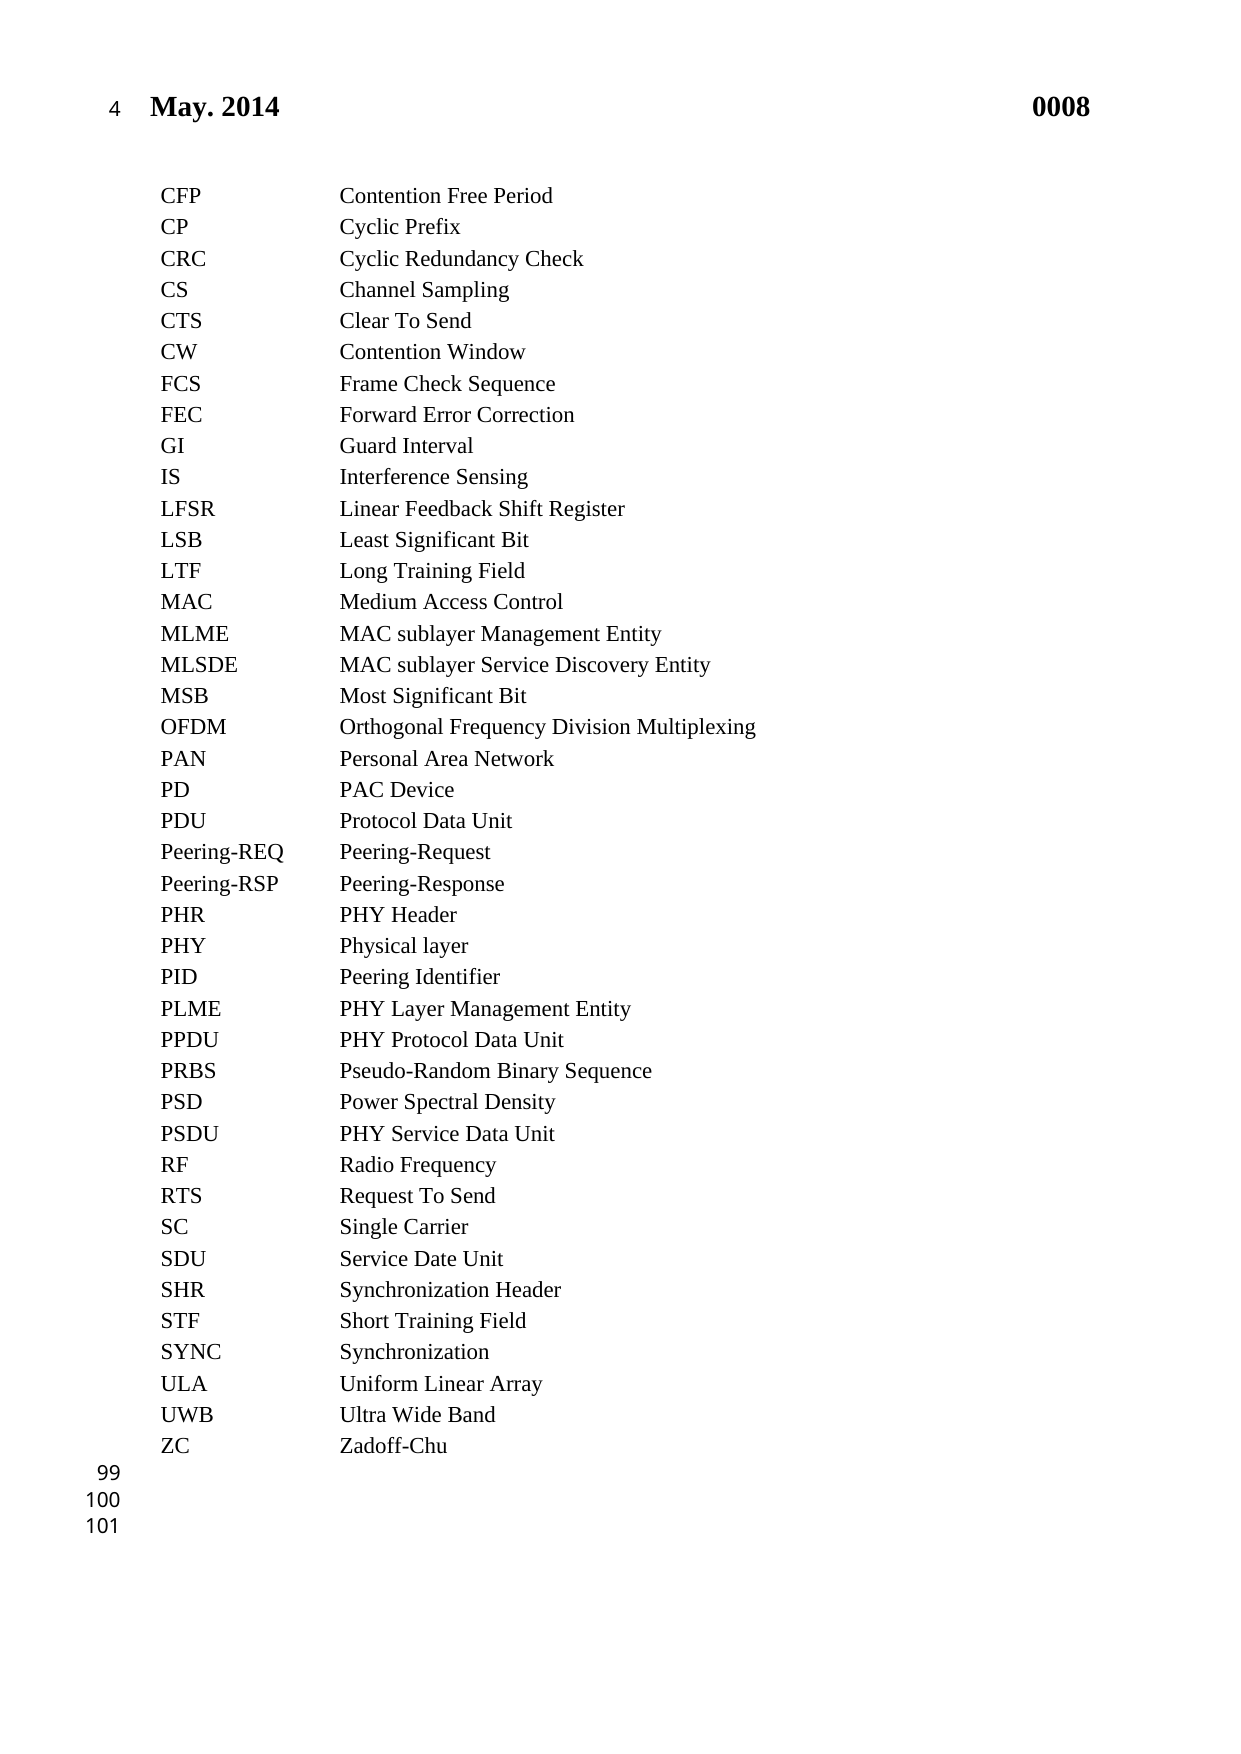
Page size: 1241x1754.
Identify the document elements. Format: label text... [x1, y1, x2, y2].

table_cell Forward Error Correction [328, 396, 844, 427]
table_cell MSB [149, 677, 328, 708]
table_cell PD [149, 771, 328, 802]
table_cell CW [149, 334, 328, 365]
table_cell Physical layer [328, 927, 844, 958]
table_cell PRBS [149, 1052, 328, 1083]
table_cell RTS [149, 1177, 328, 1208]
table_cell Ultra Wide Band [328, 1396, 844, 1427]
table_cell Peering-Response [328, 865, 844, 896]
table_cell Service Date Unit [328, 1240, 844, 1271]
table_cell Peering-REQ [149, 834, 328, 865]
table_cell PHY Layer Management Entity [328, 990, 844, 1021]
table_cell ZC [149, 1427, 328, 1458]
table_cell Peering Identifier [328, 959, 844, 990]
table_cell CP [149, 209, 328, 240]
table_cell LFSR [149, 490, 328, 521]
table_cell CTS [149, 302, 328, 333]
table_cell PID [149, 959, 328, 990]
table_cell Power Spectral Density [328, 1084, 844, 1115]
table_cell PSD [149, 1084, 328, 1115]
table_cell PHR [149, 896, 328, 927]
table_cell ULA [149, 1365, 328, 1396]
table_cell Medium Access Control [328, 584, 844, 615]
table_cell OFDM [149, 709, 328, 740]
table_cell CS [149, 271, 328, 302]
table_cell FEC [149, 396, 328, 427]
table_cell SDU [149, 1240, 328, 1271]
table_cell Guard Interval [328, 427, 844, 458]
table_cell SYNC [149, 1334, 328, 1365]
table_cell Synchronization Header [328, 1271, 844, 1302]
table_cell Personal Area Network [328, 740, 844, 771]
table_cell Contention Window [328, 334, 844, 365]
table_cell Request To Send [328, 1177, 844, 1208]
table_cell Peering-Request [328, 834, 844, 865]
table_cell MLSDE [149, 646, 328, 677]
table_cell Synchronization [328, 1334, 844, 1365]
table_cell Cyclic Redundancy Check [328, 240, 844, 271]
table_cell SHR [149, 1271, 328, 1302]
table_cell FCS [149, 365, 328, 396]
table_cell Interference Sensing [328, 459, 844, 490]
table_cell PSDU [149, 1115, 328, 1146]
table_cell IS [149, 459, 328, 490]
table_cell Frame Check Sequence [328, 365, 844, 396]
table_cell UWB [149, 1396, 328, 1427]
table_cell PHY [149, 927, 328, 958]
table_cell Cyclic Prefix [328, 209, 844, 240]
table_cell PHY Protocol Data Unit [328, 1021, 844, 1052]
table_cell STF [149, 1302, 328, 1333]
table_cell Long Training Field [328, 552, 844, 583]
table_cell PHY Header [328, 896, 844, 927]
table_cell Linear Feedback Shift Register [328, 490, 844, 521]
table_cell Pseudo-Random Binary Sequence [328, 1052, 844, 1083]
table_cell Protocol Data Unit [328, 802, 844, 833]
table_cell Clear To Send [328, 302, 844, 333]
table_cell SC [149, 1209, 328, 1240]
table_cell PHY Service Data Unit [328, 1115, 844, 1146]
table_cell MAC sublayer Service Discovery Entity [328, 646, 844, 677]
table_cell Least Significant Bit [328, 521, 844, 552]
table_cell CRC [149, 240, 328, 271]
table_cell PAN [149, 740, 328, 771]
table_cell CFP [149, 177, 328, 208]
table_cell Zadoff-Chu [328, 1427, 844, 1458]
table_cell Single Carrier [328, 1209, 844, 1240]
table_cell MAC sublayer Management Entity [328, 615, 844, 646]
table_cell Most Significant Bit [328, 677, 844, 708]
table_cell GI [149, 427, 328, 458]
table_cell MAC [149, 584, 328, 615]
table_cell PDU [149, 802, 328, 833]
table_cell PLME [149, 990, 328, 1021]
table_cell Peering-RSP [149, 865, 328, 896]
table_cell Orthogonal Frequency Division Multiplexing [328, 709, 844, 740]
table_cell Contention Free Period [328, 177, 844, 208]
table_cell Channel Sampling [328, 271, 844, 302]
table_cell Uniform Linear Array [328, 1365, 844, 1396]
table_cell PPDU [149, 1021, 328, 1052]
table_cell PAC Device [328, 771, 844, 802]
table_cell Radio Frequency [328, 1146, 844, 1177]
table_cell Short Training Field [328, 1302, 844, 1333]
table_cell RF [149, 1146, 328, 1177]
table_cell LSB [149, 521, 328, 552]
table_cell MLME [149, 615, 328, 646]
table_cell LTF [149, 552, 328, 583]
